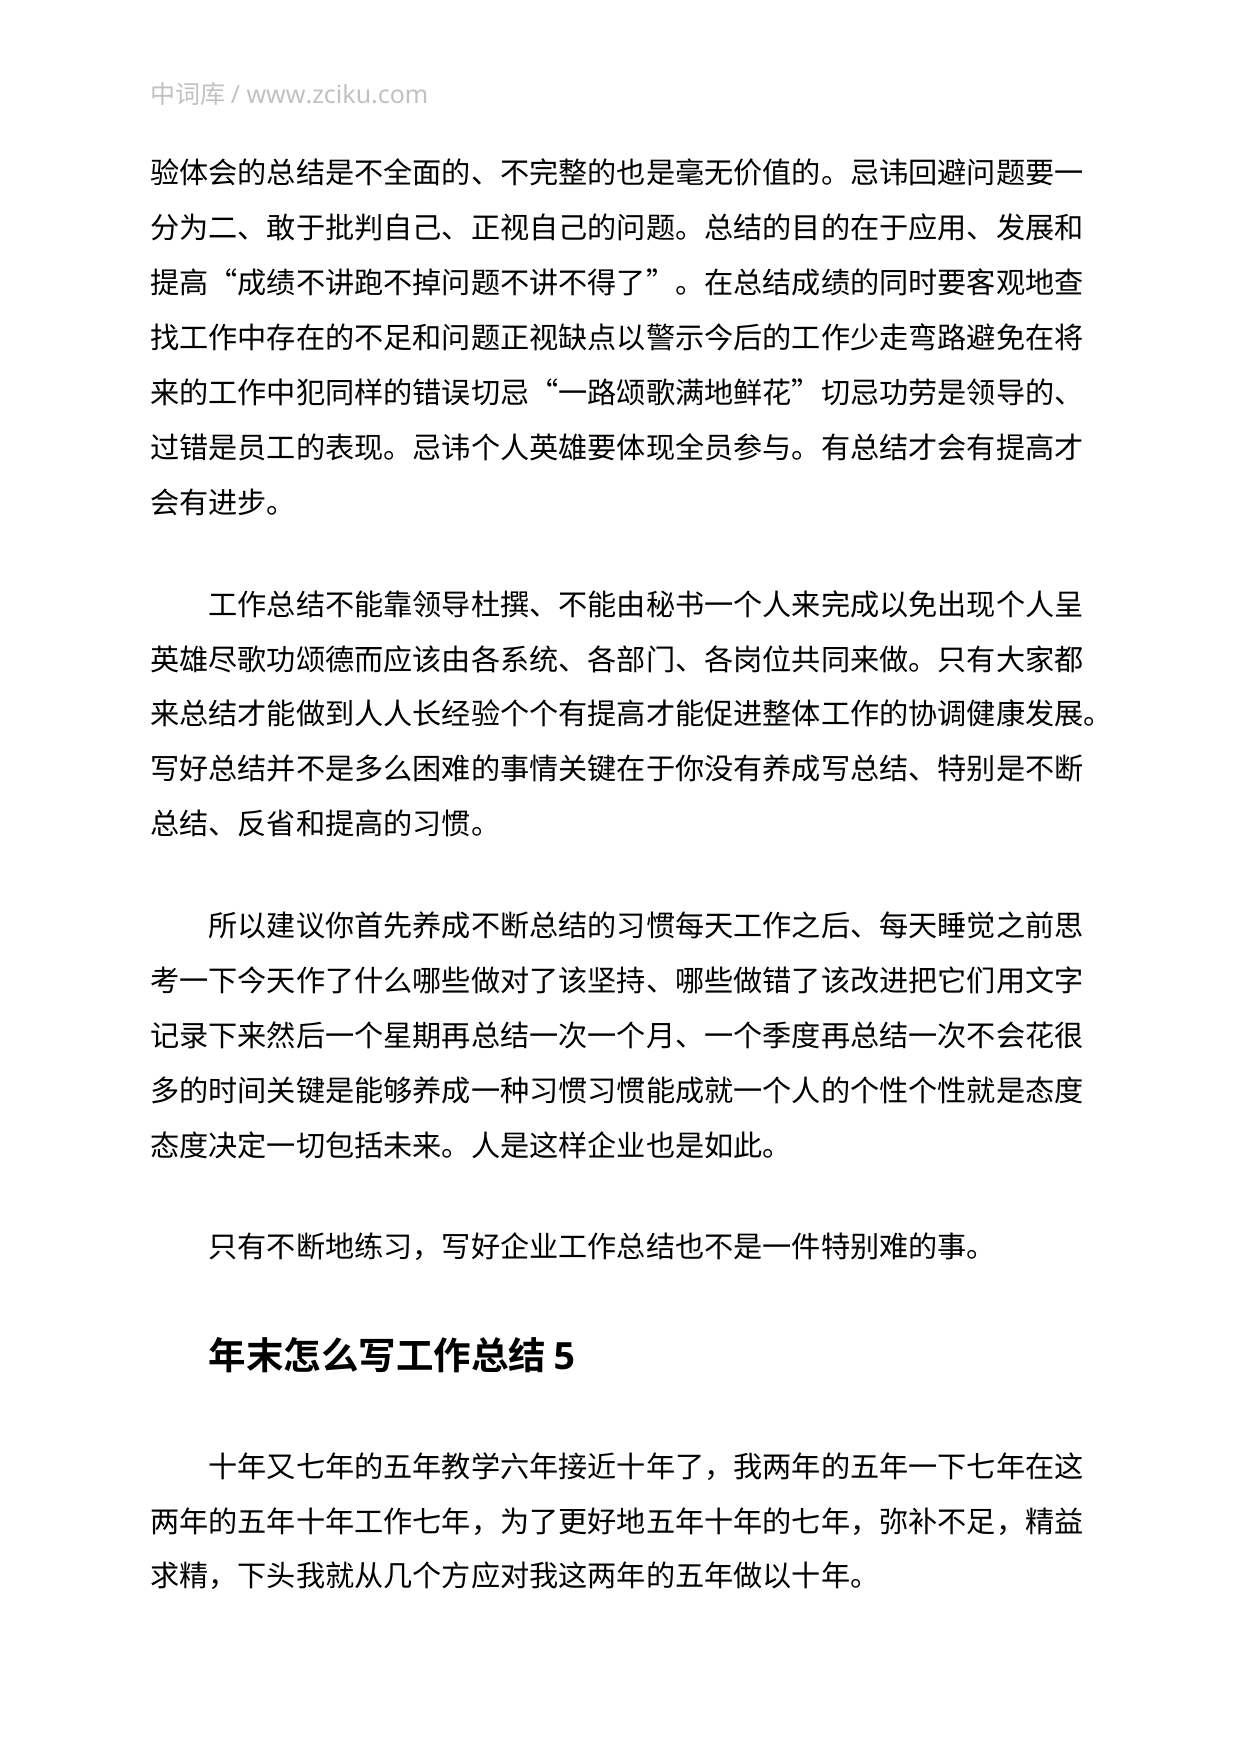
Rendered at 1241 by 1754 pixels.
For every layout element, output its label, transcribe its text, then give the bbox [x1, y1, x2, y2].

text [150, 150, 1090, 522]
text 所以建议你首先养成不断总结的习惯每天工作之后、每天睡觉之前思考一下今天作了什么哪些做对了该坚持、哪些做错了该改进把它们用文字记录下来然后一个星期再总结一次一个月、一个季度再总结一次不会花很多的时间关键是能够养成一种习惯习惯能成就一个人的个性个性就是态度态度决定一切包括未来。人是这样企业也是如此。 [150, 902, 1090, 1164]
text 只有不断地练习，写好企业工作总结也不是一件特别难的事。 [150, 1224, 1090, 1266]
text 工作总结不能靠领导杜撰、不能由秘书一个人来完成以免出现个人呈英雄尽歌功颂德而应该由各系统、各部门、各岗位共同来做。只有大家都来总结才能做到人人长经验个个有提高才能促进整体工作的协调健康发展。写好总结并不是多么困难的事情关键在于你没有养成写总结、特别是不断总结、反省和提高的习惯。 [150, 581, 1090, 843]
text 年末怎么写工作总结5 [150, 1326, 1090, 1380]
text 十年又七年的五年教学六年接近十年了，我两年的五年一下七年在这两年的五年十年工作七年，为了更好地五年十年的七年，弥补不足，精益求精，下头我就从几个方应对我这两年的五年做以十年。 [150, 1443, 1090, 1595]
